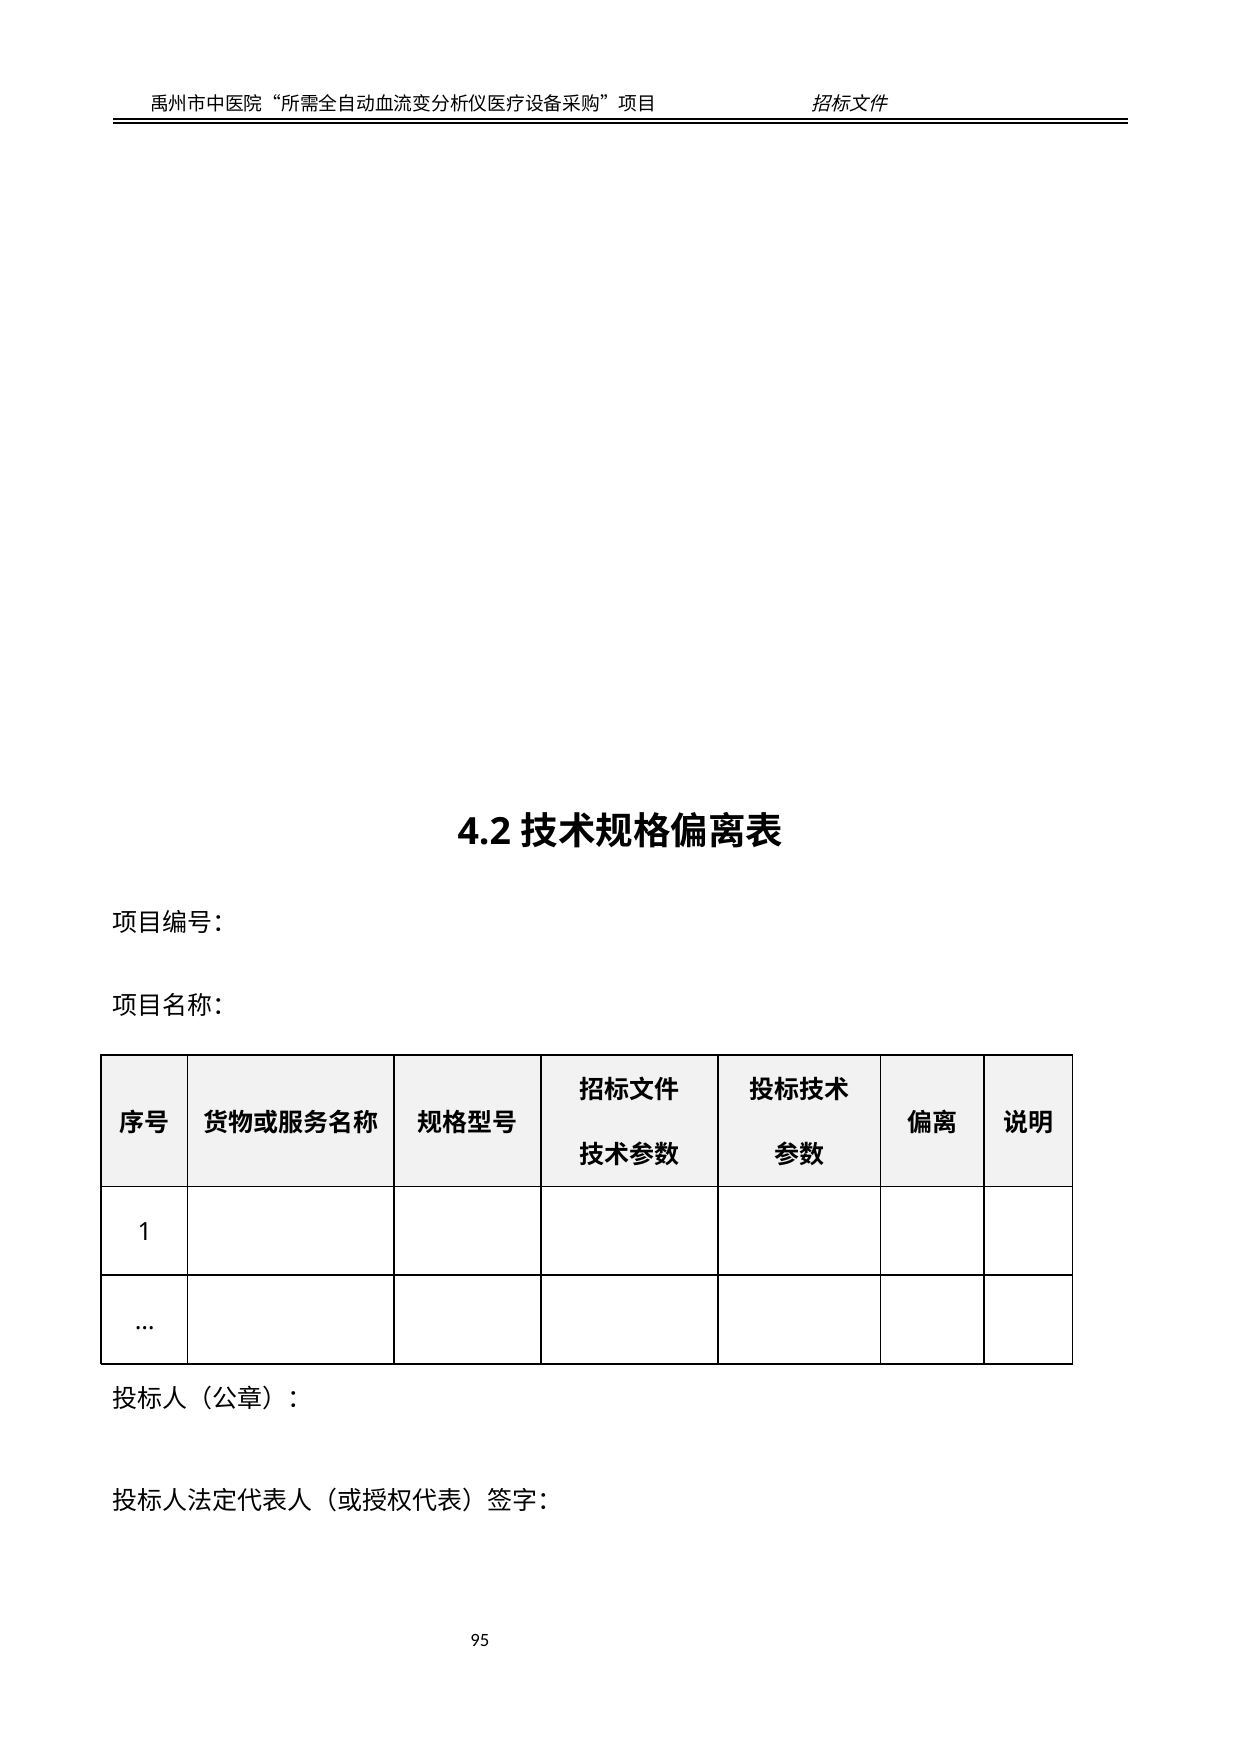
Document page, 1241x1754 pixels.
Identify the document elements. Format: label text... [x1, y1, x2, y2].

table_cell [188, 1187, 393, 1274]
table_cell [881, 1187, 983, 1274]
text 4.2 技术规格偏离表 [112, 796, 1128, 861]
text 投标人（公章）： [112, 1364, 1128, 1429]
table_cell [985, 1276, 1072, 1363]
table_cell [395, 1187, 540, 1274]
table_cell … [102, 1276, 187, 1363]
text 项目名称： [112, 971, 1128, 1036]
table_header 货物或服务名称 [188, 1056, 393, 1186]
table_header 投标技术 参数 [719, 1056, 880, 1186]
table_cell [719, 1276, 880, 1363]
table_header 偏离 [881, 1056, 983, 1186]
table_cell [542, 1276, 717, 1363]
table_cell [881, 1276, 983, 1363]
text 投标人法定代表人（或授权代表）签字： [112, 1466, 1128, 1531]
table_cell 1 [102, 1187, 187, 1274]
table_cell [395, 1276, 540, 1363]
table_cell [188, 1276, 393, 1363]
table_cell [719, 1187, 880, 1274]
table_header 规格型号 [395, 1056, 540, 1186]
table_header 说明 [985, 1056, 1072, 1186]
table_header 序号 [102, 1056, 187, 1186]
table_cell [542, 1187, 717, 1274]
table_header 招标文件 技术参数 [542, 1056, 717, 1186]
text 项目编号： [112, 888, 1128, 953]
table_cell [985, 1187, 1072, 1274]
